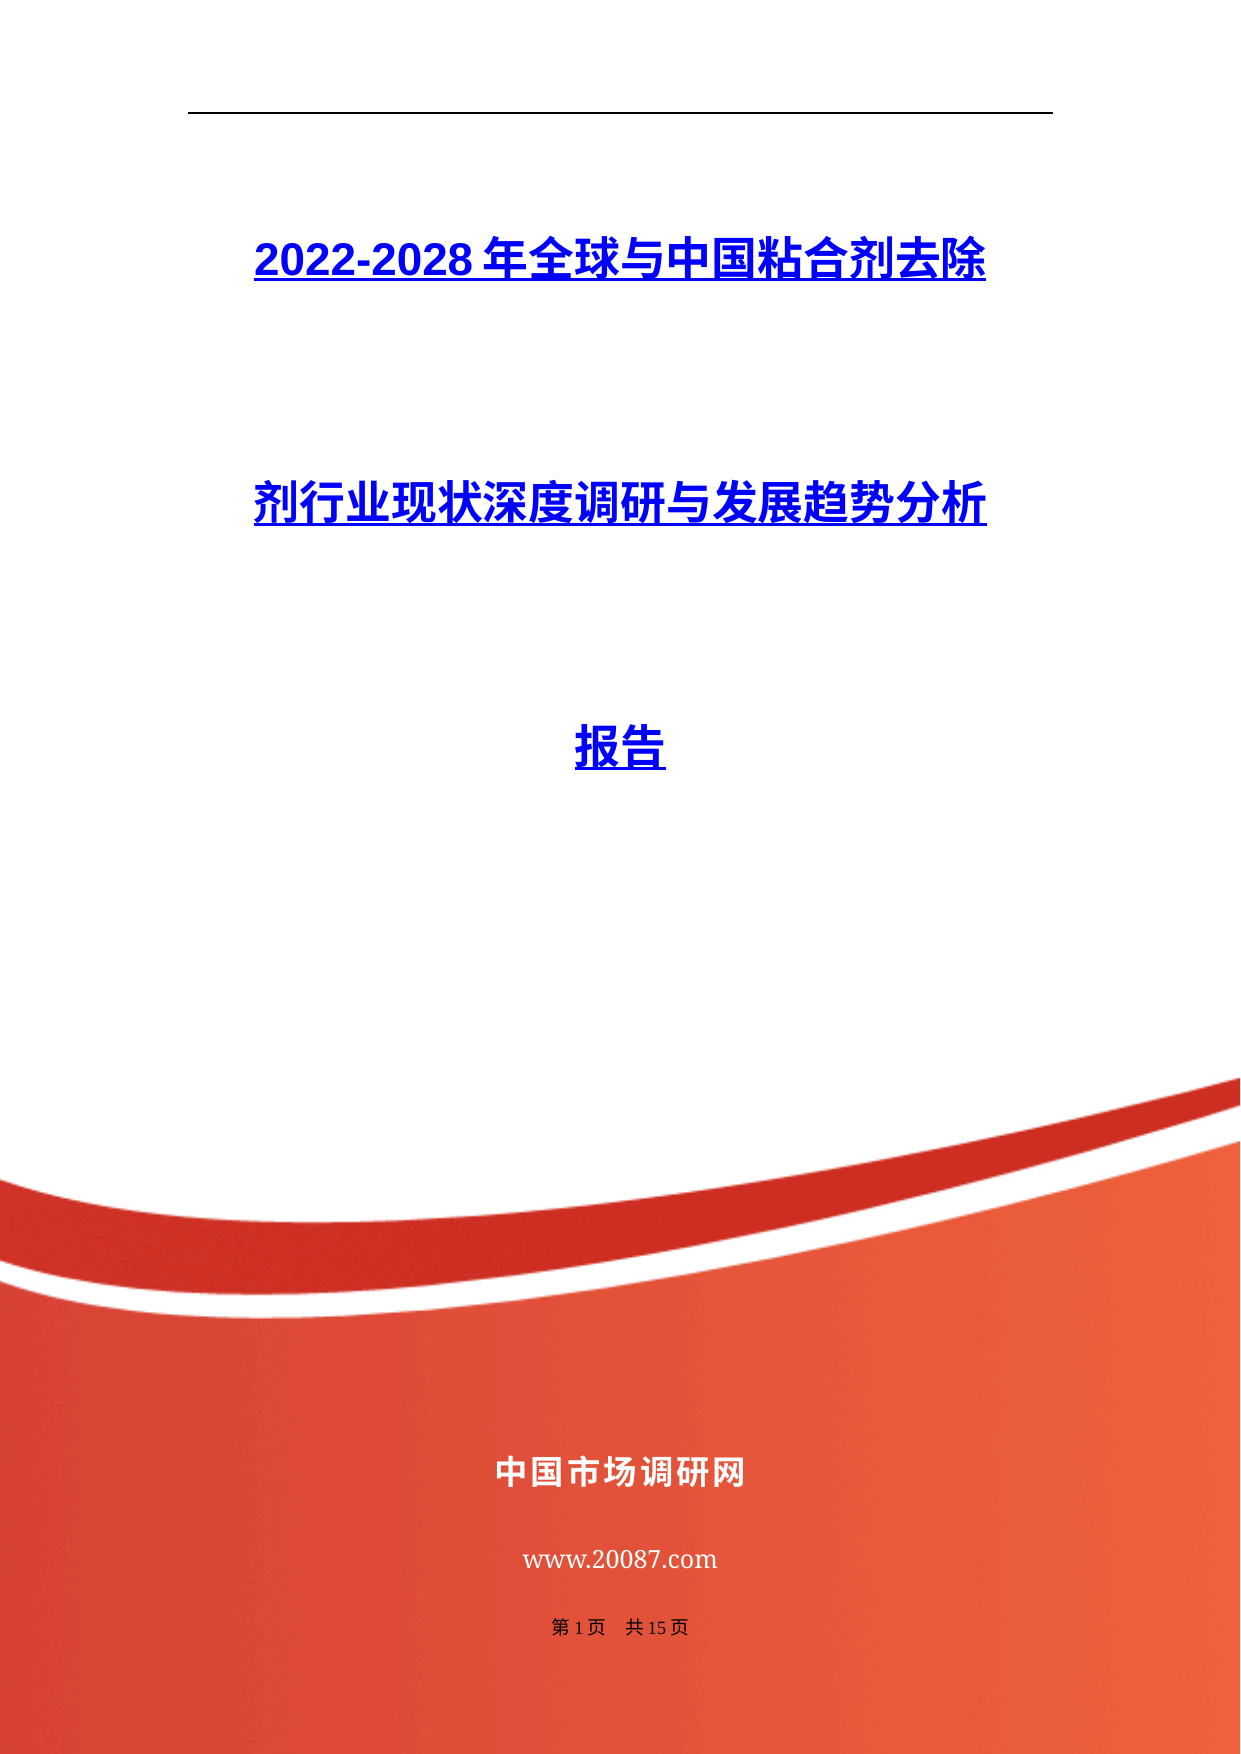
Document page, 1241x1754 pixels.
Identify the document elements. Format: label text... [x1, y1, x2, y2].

text www.20087.com [187, 1526, 1053, 1591]
table_header 2022-2028年全球与中国粘合剂去除剂行业现状深度调研与发展趋势分析报告 [188, 207, 1053, 871]
picture [0, 1006, 1241, 1754]
subtitle 中国市场调研网 [187, 1437, 1053, 1502]
